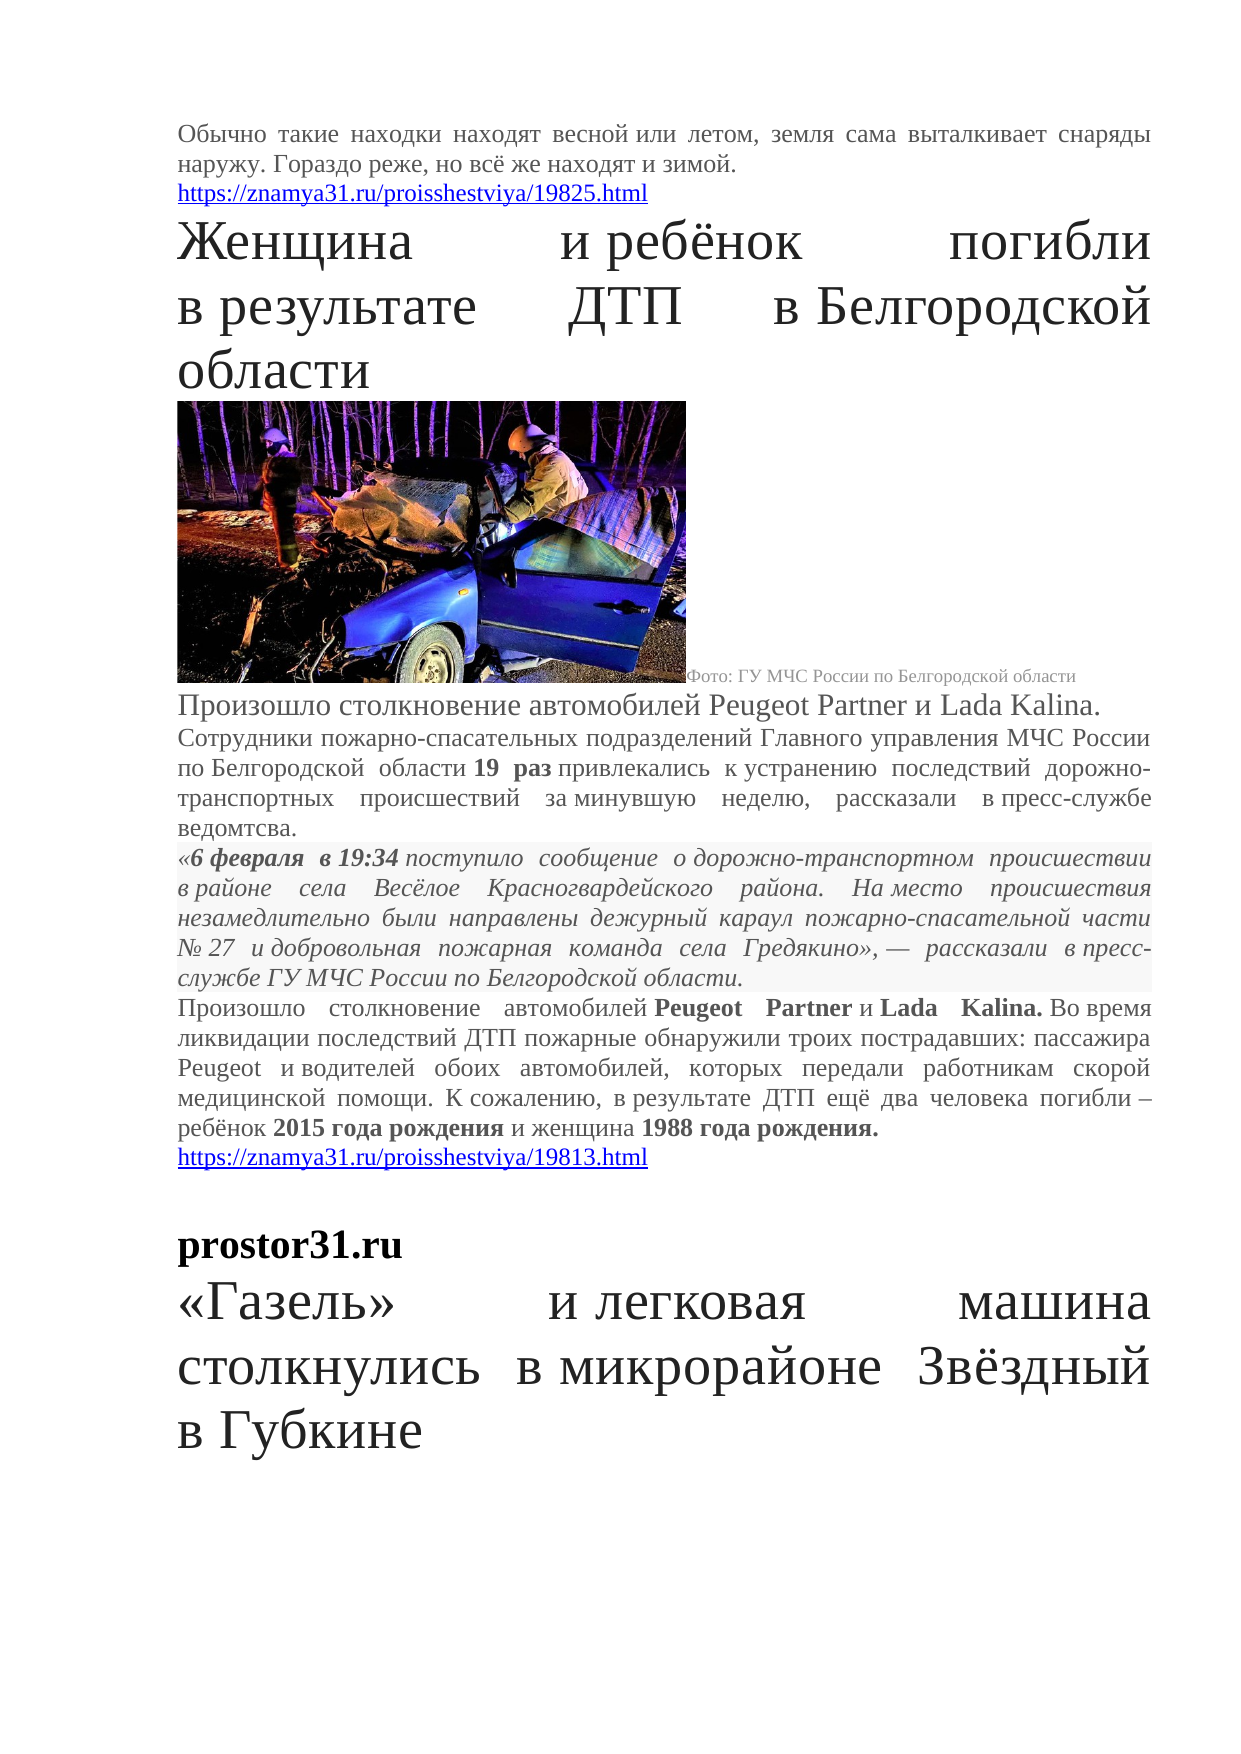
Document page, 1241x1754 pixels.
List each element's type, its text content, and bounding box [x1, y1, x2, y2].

text Обычно такие находки находят весной или летом, земля сама выталкивает снаряды наружу. Гораздо реже, но всё же находят и зимой. [177, 118, 1152, 178]
text Произошло столкновение автомобилей Peugeot Partner и Lada Kalina. Во время ликвидации последствий ДТП пожарные обнаружили троих пострадавших: пассажира Peugeot и водителей обоих автомобилей, которых передали работникам скорой медицинской помощи. К сожалению, в результате ДТП ещё два человека погибли – ребёнок 2015 года рождения и женщина 1988 года рождения. [177, 992, 1152, 1142]
text https://znamya31.ru/proisshestviya/19813.html [177, 1142, 1152, 1171]
subtitle «Газель» и легковая машина столкнулись в микрорайоне Звёздный в Губкине [177, 1267, 1152, 1461]
text «6 февраля в 19:34 поступило сообщение о дорожно-транспортном происшествии в районе села Весёлое Красногвардейского района. На место происшествия незамедлительно были направлены дежурный караул пожарно-спасательной части № 27 и добровольная пожарная команда села Гредякино», — рассказали в пресс-службе ГУ МЧС России по Белгородской области. [177, 842, 1152, 992]
text https://znamya31.ru/proisshestviya/19825.html [177, 178, 1152, 207]
picture [177, 401, 686, 683]
subtitle Женщина и ребёнок погибли в результате ДТП в Белгородской области [177, 207, 1152, 401]
text prostor31.ru [177, 1219, 1152, 1267]
text Сотрудники пожарно-спасательных подразделений Главного управления МЧС России по Белгородской области 19 раз привлекались к устранению последствий дорожно-транспортных происшествий за минувшую неделю, рассказали в пресс-службе ведомтсва. [177, 722, 1152, 842]
text Произошло столкновение автомобилей Peugeot Partner и Lada Kalina. [177, 687, 1152, 722]
